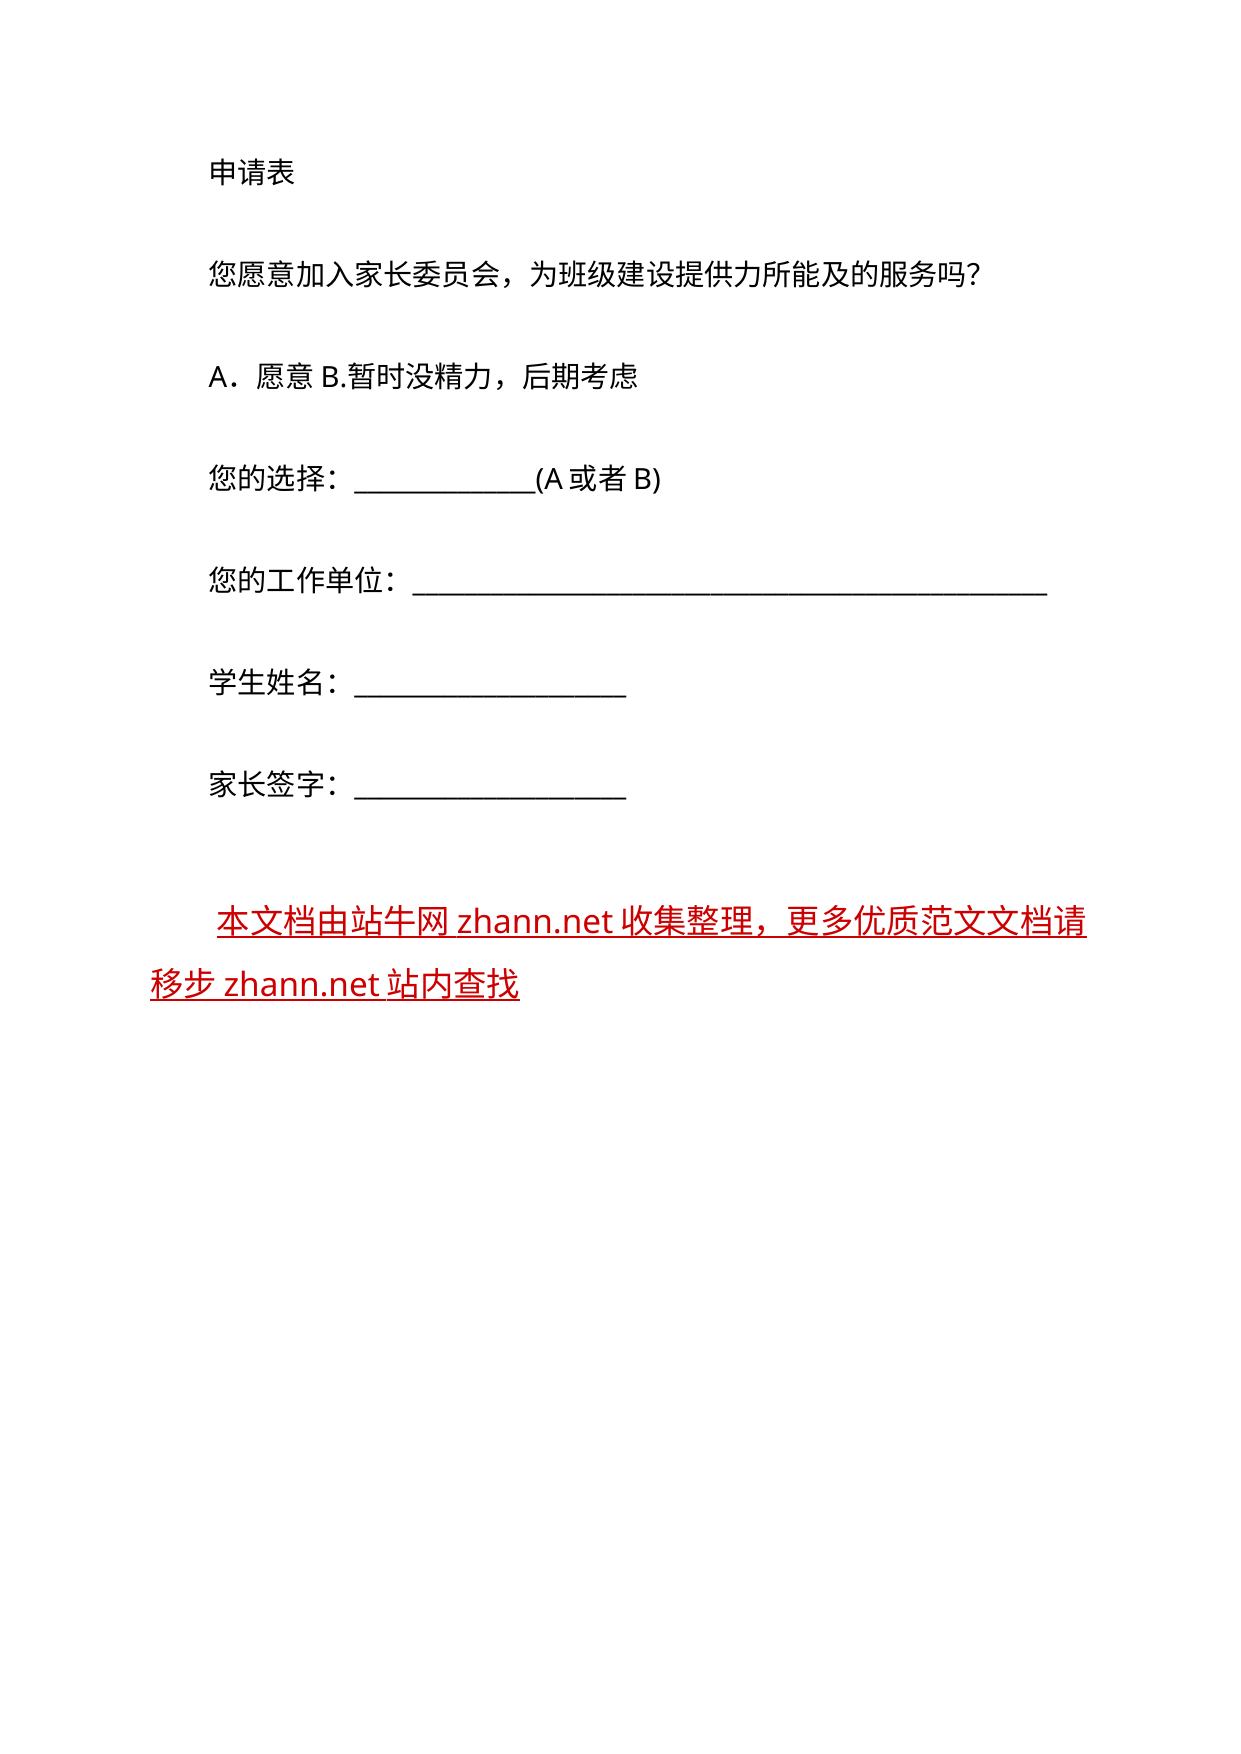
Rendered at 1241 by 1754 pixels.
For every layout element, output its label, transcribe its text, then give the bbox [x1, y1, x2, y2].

text 您的选择：______________(A或者B) [150, 456, 1090, 498]
text 您愿意加入家长委员会，为班级建设提供力所能及的服务吗？ [150, 252, 1090, 294]
text 本文档由站牛网zhann.net收集整理，更多优质范文文档请移步zhann.net站内查找 [150, 895, 1090, 1006]
text 申请表 [150, 150, 1090, 192]
text 您的工作单位：_________________________________________________ [150, 557, 1090, 600]
text 学生姓名：_____________________ [150, 659, 1090, 702]
text 家长签字：_____________________ [150, 761, 1090, 804]
text A．愿意B.暂时没精力，后期考虑 [150, 353, 1090, 396]
